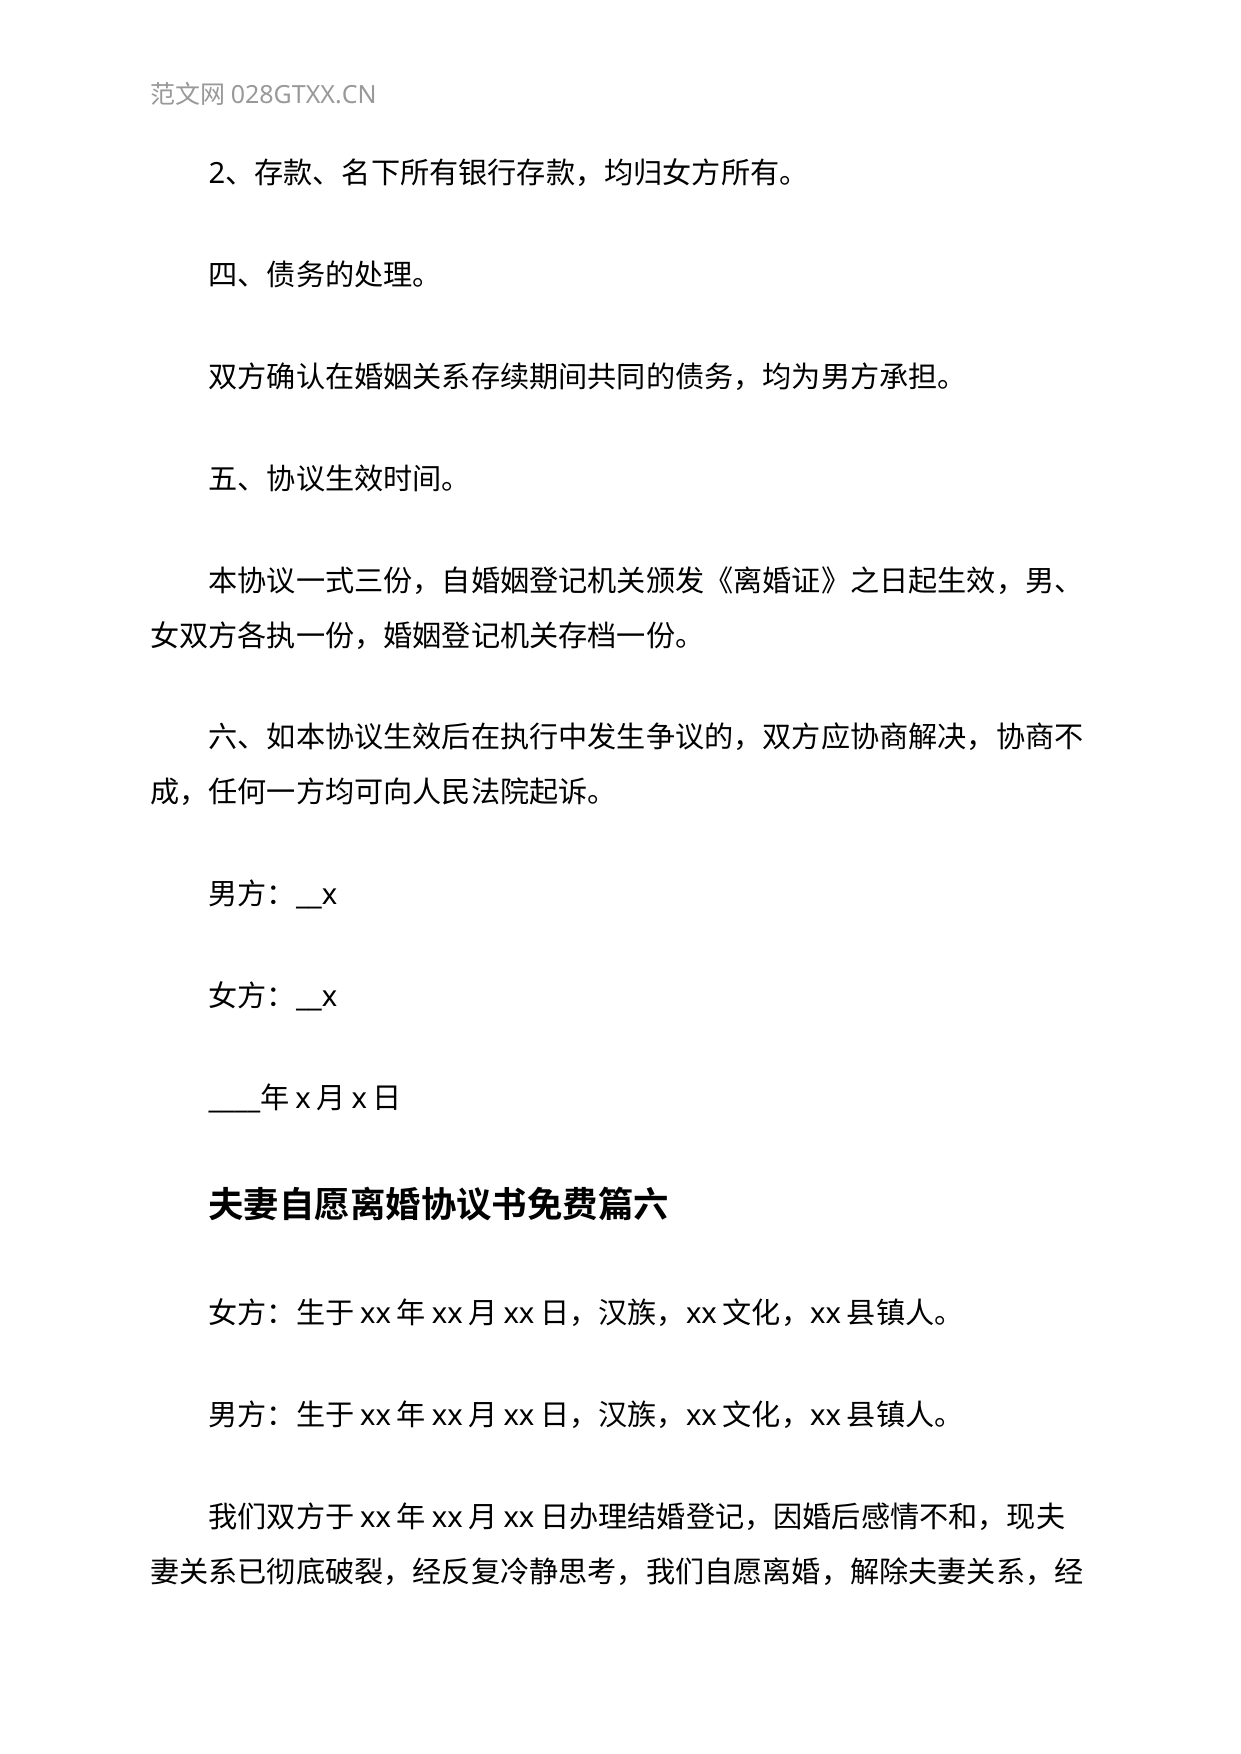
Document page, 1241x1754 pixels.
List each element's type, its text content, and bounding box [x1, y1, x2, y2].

text 2、存款、名下所有银行存款，均归女方所有。 [150, 150, 1090, 192]
text 四、债务的处理。 [150, 252, 1090, 294]
text 男方：__x [150, 871, 1090, 913]
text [150, 1494, 1090, 1591]
text 女方：__x [150, 973, 1090, 1015]
text 五、协议生效时间。 [150, 456, 1090, 498]
text 双方确认在婚姻关系存续期间共同的债务，均为男方承担。 [150, 354, 1090, 396]
text ____年x月x日 [150, 1074, 1090, 1117]
text 本协议一式三份，自婚姻登记机关颁发《离婚证》之日起生效，男、女双方各执一份，婚姻登记机关存档一份。 [150, 557, 1090, 654]
text 夫妻自愿离婚协议书免费篇六 [150, 1177, 1090, 1228]
text 六、如本协议生效后在执行中发生争议的，双方应协商解决，协商不成，任何一方均可向人民法院起诉。 [150, 714, 1090, 811]
text 女方：生于xx年xx月xx日，汉族，xx文化，xx县镇人。 [150, 1290, 1090, 1332]
text 男方：生于xx年xx月xx日，汉族，xx文化，xx县镇人。 [150, 1392, 1090, 1434]
